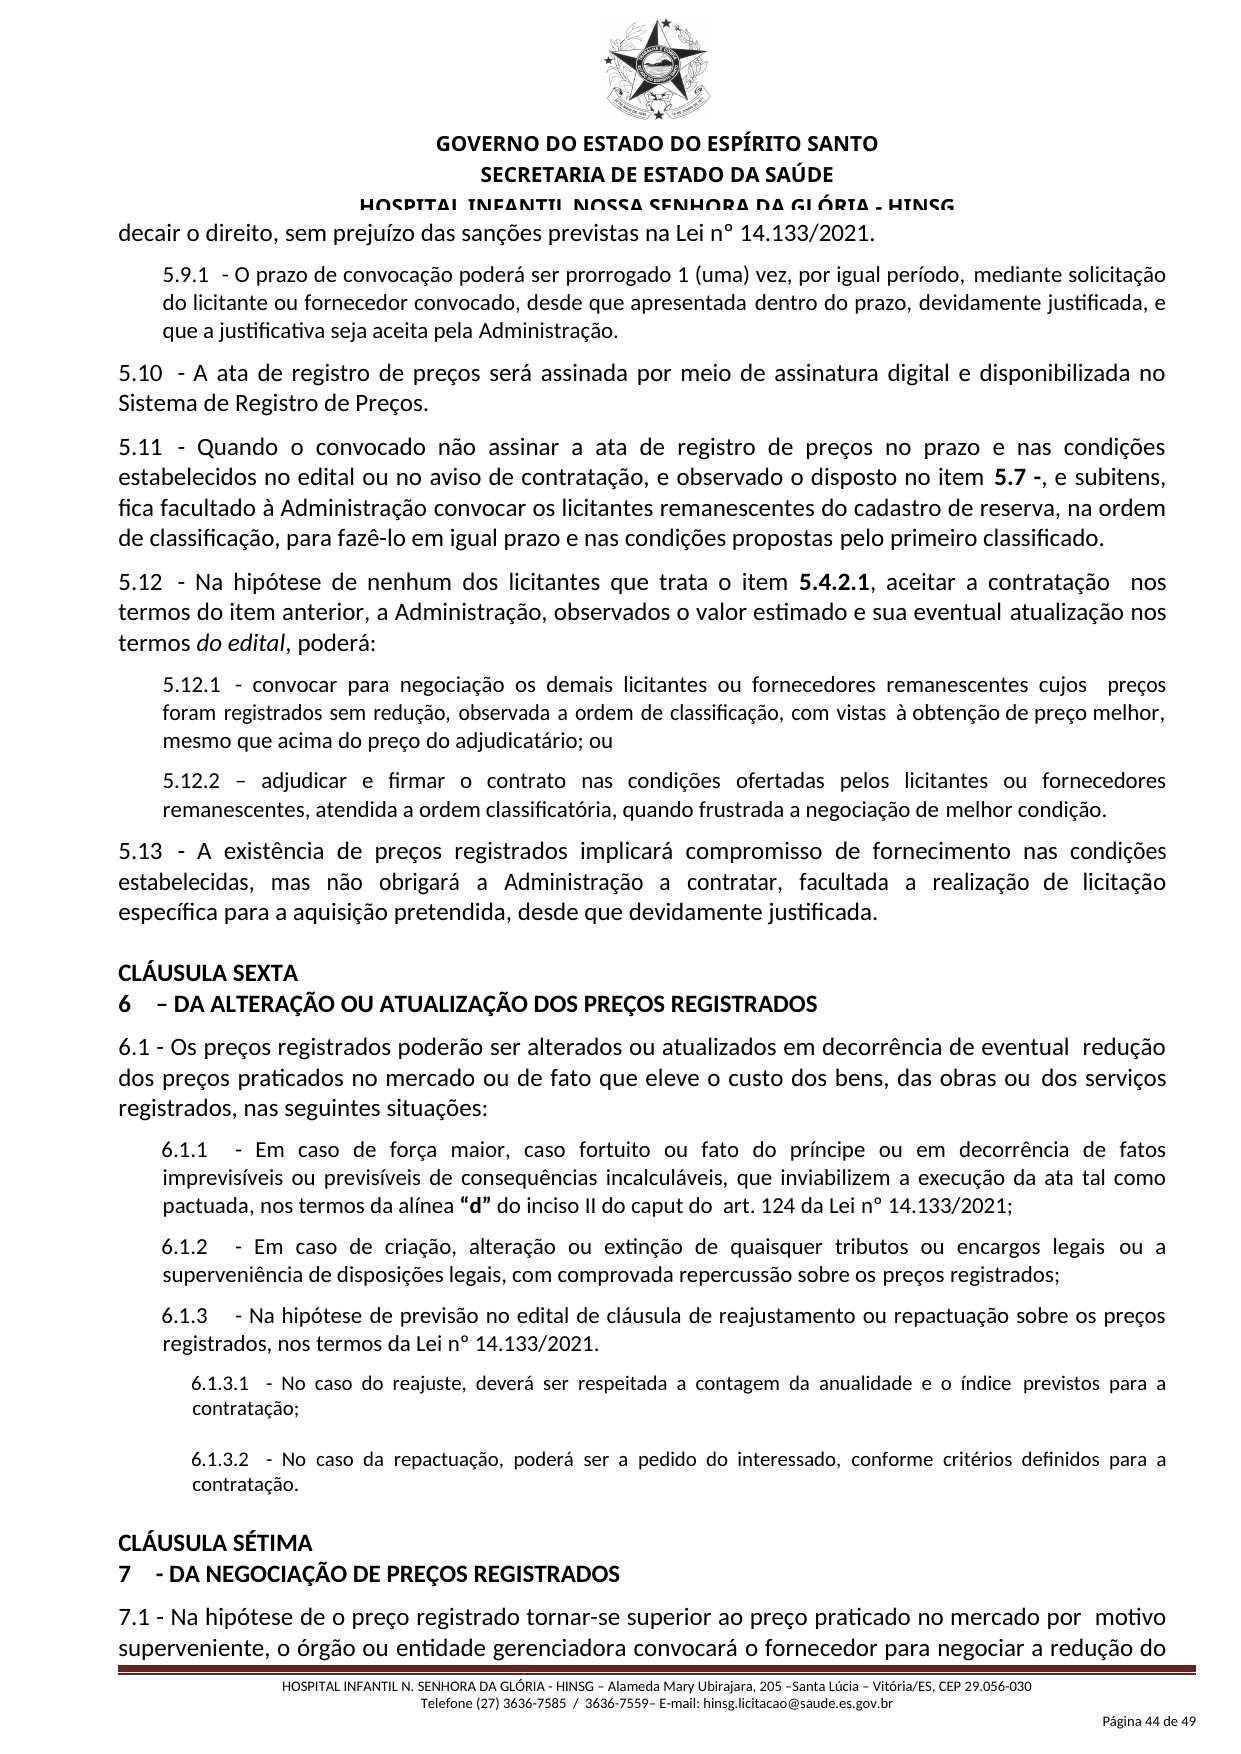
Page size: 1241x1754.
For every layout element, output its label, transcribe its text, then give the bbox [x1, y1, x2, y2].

text CLÁUSULA SÉTIMA [118, 1527, 1152, 1558]
text 6.1 - Os preços registrados poderão ser alterados ou atualizados em decorrência de eventual redução dos preços praticados no mercado ou de fato que eleve o custo dos bens, das obras ou dos serviços registrados, nas seguintes situações: [118, 1031, 1166, 1123]
list - DA NEGOCIAÇÃO DE PREÇOS REGISTRADOS [118, 1558, 1152, 1588]
list - A existência de preços registrados implicará compromisso de fornecimento nas condições estabelecidas, mas não obrigará a Administração a contratar, facultada a realização de licitação específica para a aquisição pretendida, desde que devidamente justificada. [118, 835, 1166, 927]
list - Na hipótese de previsão no edital de cláusula de reajustamento ou repactuação sobre os preços registrados, nos termos da Lei nº 14.133/2021. [161, 1301, 1166, 1357]
list – DA ALTERAÇÃO OU ATUALIZAÇÃO DOS PREÇOS REGISTRADOS [118, 988, 1152, 1018]
text CLÁUSULA SEXTA [118, 957, 1152, 988]
list - Em caso de força maior, caso fortuito ou fato do príncipe ou em decorrência de fatos imprevisíveis ou previsíveis de consequências incalculáveis, que inviabilizem a execução da ata tal como pactuada, nos termos da alínea “d” do inciso II do caput do art. 124 da Lei nº 14.133/2021; [161, 1136, 1166, 1219]
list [118, 217, 1166, 248]
list – adjudicar e firmar o contrato nas condições ofertadas pelos licitantes ou fornecedores remanescentes, atendida a ordem classificatória, quando frustrada a negociação de melhor condição. [162, 767, 1166, 823]
list - Quando o convocado não assinar a ata de registro de preços no prazo e nas condições estabelecidos no edital ou no aviso de contratação, e observado o disposto no item 5.7 -, e subitens, fica facultado à Administração convocar os licitantes remanescentes do cadastro de reserva, na ordem de classificação, para fazê-lo em igual prazo e nas condições propostas pelo primeiro classificado. [118, 431, 1166, 553]
picture [603, 17, 711, 121]
list - convocar para negociação os demais licitantes ou fornecedores remanescentes cujos preços foram registrados sem redução, observada a ordem de classificação, com vistas à obtenção de preço melhor, mesmo que acima do preço do adjudicatário; ou [162, 670, 1166, 754]
list - O prazo de convocação poderá ser prorrogado 1 (uma) vez, por igual período, mediante solicitação do licitante ou fornecedor convocado, desde que apresentada dentro do prazo, devidamente justificada, e que a justificativa seja aceita pela Administração. [162, 260, 1166, 344]
list - No caso do reajuste, deverá ser respeitada a contagem da anualidade e o índice previstos para a contratação; [191, 1370, 1166, 1421]
list - Em caso de criação, alteração ou extinção de quaisquer tributos ou encargos legais ou a superveniência de disposições legais, com comprovada repercussão sobre os preços registrados; [161, 1232, 1166, 1288]
list - A ata de registro de preços será assinada por meio de assinatura digital e disponibilizada no Sistema de Registro de Preços. [118, 357, 1166, 418]
list - Na hipótese de nenhum dos licitantes que trata o item 5.4.2.1, aceitar a contratação nos termos do item anterior, a Administração, observados o valor estimado e sua eventual atualização nos termos do edital, poderá: [118, 566, 1166, 657]
list - No caso da repactuação, poderá ser a pedido do interessado, conforme critérios definidos para a contratação. [191, 1446, 1166, 1497]
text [118, 1601, 1166, 1662]
